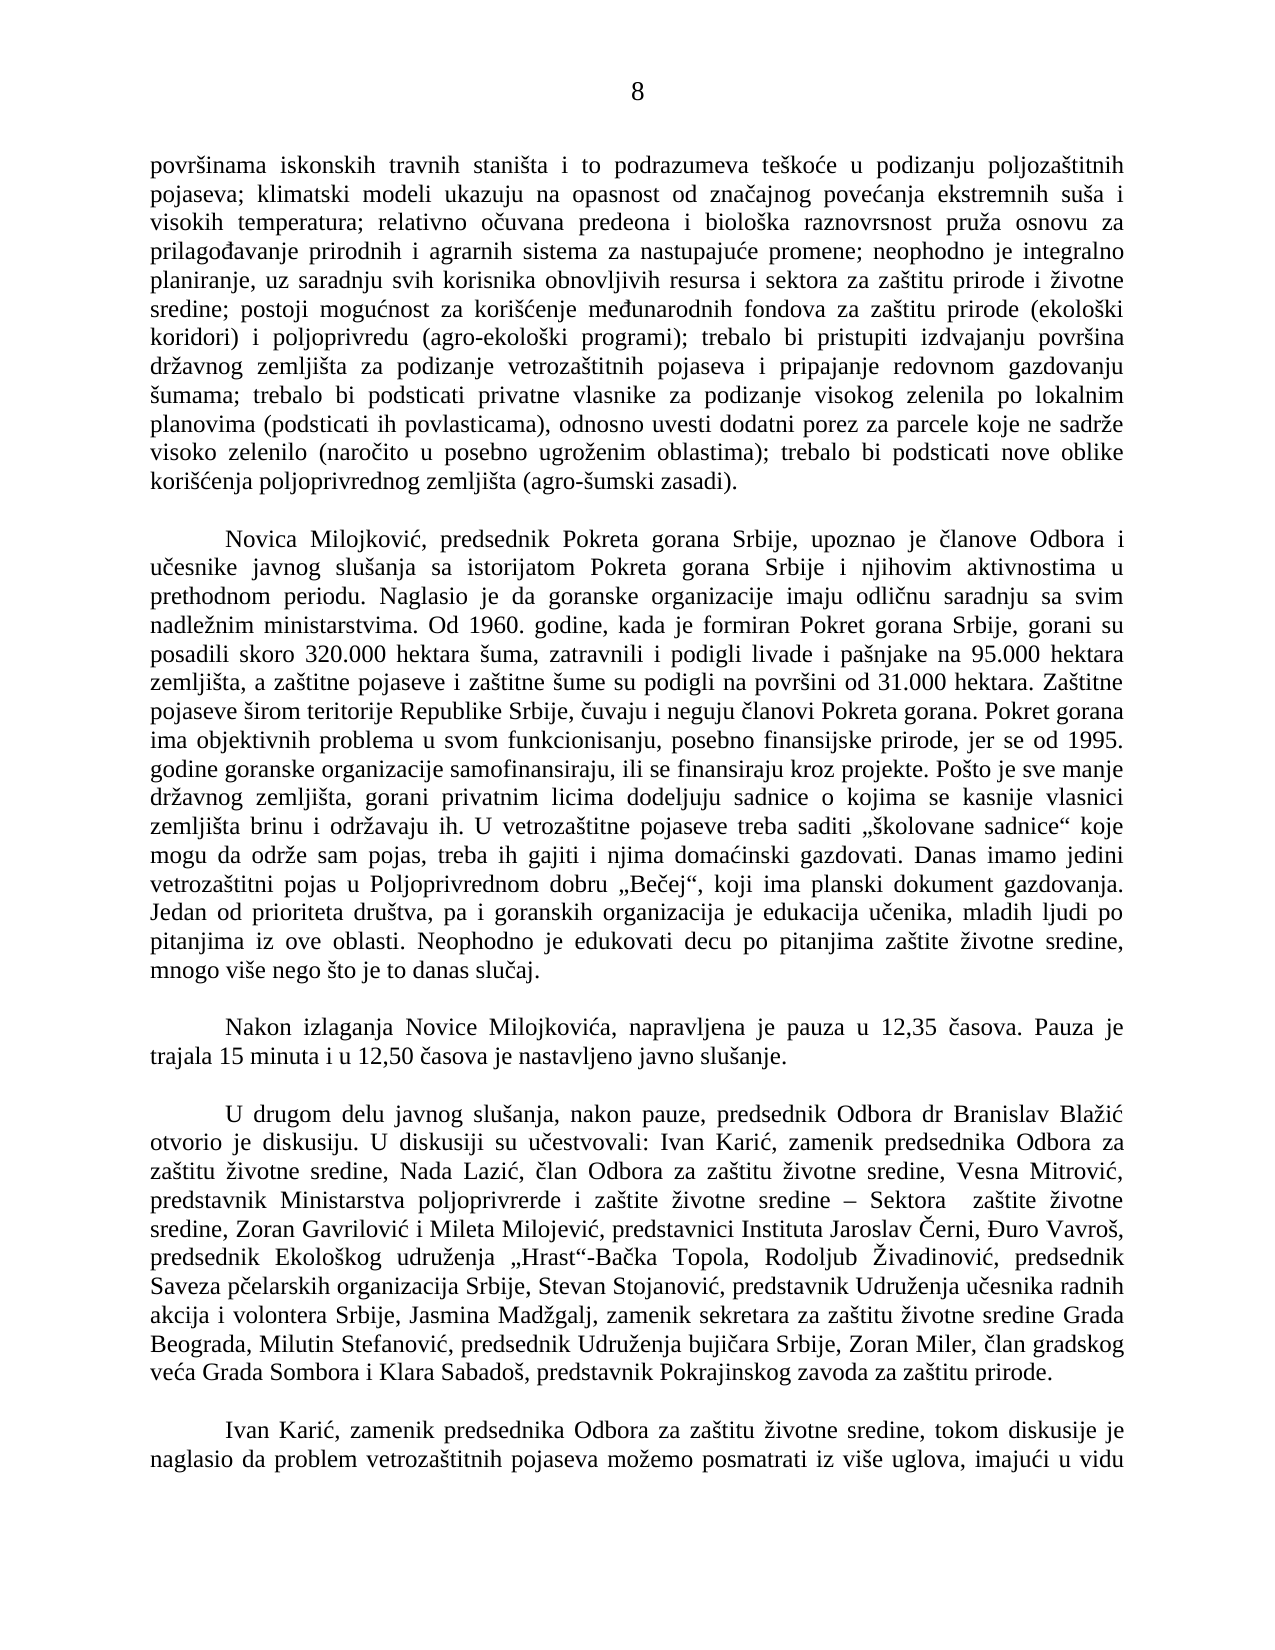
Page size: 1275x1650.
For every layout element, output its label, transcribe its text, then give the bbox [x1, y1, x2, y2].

list U drugom delu javnog slušanja, nakon pauze, predsednik Odbora dr Branislav Blažić otvorio je diskusiju. U diskusiji su učestvovali: Ivan Karić, zamenik predsednika Odbora za zaštitu životne sredine, Nada Lazić, član Odbora za zaštitu životne sredine, Vesna Mitrović, predstavnik Ministarstva poljoprivrerde i zaštite životne sredine – Sektora zaštite životne sredine, Zoran Gavrilović i Mileta Milojević, predstavnici Instituta Jaroslav Černi, Đuro Vavroš, predsednik Ekološkog udruženja „Hrast“-Bačka Topola, Rodoljub Živadinović, predsednik Saveza pčelarskih organizacija Srbije, Stevan Stojanović, predstavnik Udruženja učesnika radnih akcija i volontera Srbije, Jasmina Madžgalj, zamenik sekretara za zaštitu životne sredine Grada Beograda, Milutin Stefanović, predsednik Udruženja bujičara Srbije, Zoran Miler, član gradskog veća Grada Sombora i Klara Sabadoš, predstavnik Pokrajinskog zavoda za zaštitu prirode. [150, 1099, 1125, 1386]
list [150, 1415, 1125, 1472]
list Nakon izlaganja Novice Milojkovića, napravljena je pauza u 12,35 časova. Pauza je trajala 15 minuta i u 12,50 časova je nastavljeno javno slušanje. [150, 1012, 1125, 1070]
list Novica Milojković, predsednik Pokreta gorana Srbije, upoznao je članove Odbora i učesnike javnog slušanja sa istorijatom Pokreta gorana Srbije i njihovim aktivnostima u prethodnom periodu. Naglasio je da goranske organizacije imaju odličnu saradnju sa svim nadležnim ministarstvima. Od 1960. godine, kada je formiran Pokret gorana Srbije, gorani su posadili skoro 320.000 hektara šuma, zatravnili i podigli livade i pašnjake na 95.000 hektara zemljišta, a zaštitne pojaseve i zaštitne šume su podigli na površini od 31.000 hektara. Zaštitne pojaseve širom teritorije Republike Srbije, čuvaju i neguju članovi Pokreta gorana. Pokret gorana ima objektivnih problema u svom funkcionisanju, posebno finansijske prirode, jer se od 1995. godine goranske organizacije samofinansiraju, ili se finansiraju kroz projekte. Pošto je sve manje državnog zemljišta, gorani privatnim licima dodeljuju sadnice o kojima se kasnije vlasnici zemljišta brinu i održavaju ih. U vetrozaštitne pojaseve treba saditi „školovane sadnice“ koje mogu da održe sam pojas, treba ih gajiti i njima domaćinski gazdovati. Danas imamo jedini vetrozaštitni pojas u Poljoprivrednom dobru „Bečej“, koji ima planski dokument gazdovanja. Jedan od prioriteta društva, pa i goranskih organizacija je edukacija učenika, mladih ljudi po pitanjima iz ove oblasti. Neophodno je edukovati decu po pitanjima zaštite životne sredine, mnogo više nego što je to danas slučaj. [150, 524, 1125, 984]
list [150, 150, 1125, 495]
